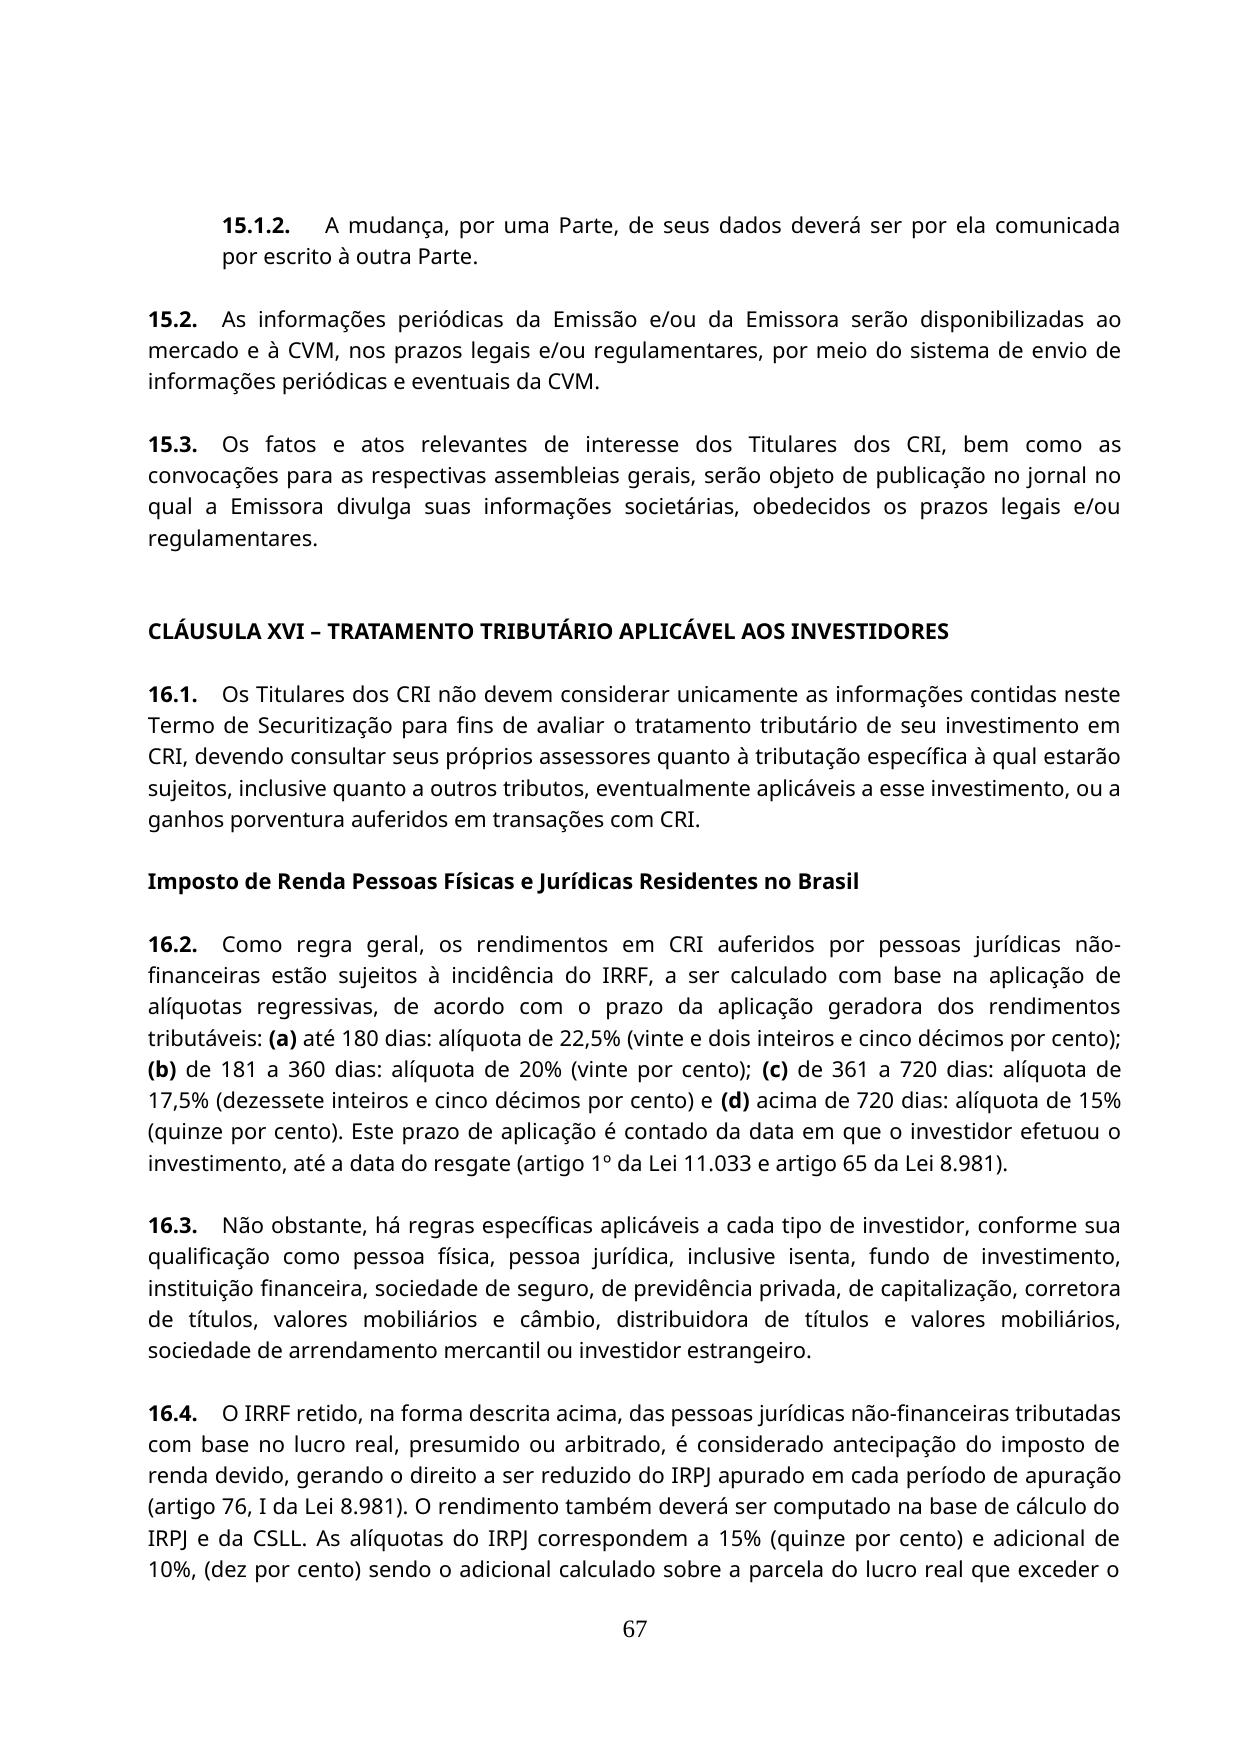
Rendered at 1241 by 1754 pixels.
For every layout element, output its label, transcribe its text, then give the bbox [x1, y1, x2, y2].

list A mudança, por uma Parte, de seus dados deverá ser por ela comunicada por escrito à outra Parte. [222, 208, 1122, 271]
list Os fatos e atos relevantes de interesse dos Titulares dos CRI, bem como as convocações para as respectivas assembleias gerais, serão objeto de publicação no jornal no qual a Emissora divulga suas informações societárias, obedecidos os prazos legais e/ou regulamentares. [148, 427, 1122, 552]
list Não obstante, há regras específicas aplicáveis a cada tipo de investidor, conforme sua qualificação como pessoa física, pessoa jurídica, inclusive isenta, fundo de investimento, instituição financeira, sociedade de seguro, de previdência privada, de capitalização, corretora de títulos, valores mobiliários e câmbio, distribuidora de títulos e valores mobiliários, sociedade de arrendamento mercantil ou investidor estrangeiro. [148, 1208, 1122, 1365]
subtitle CLÁUSULA XVI – TRATAMENTO TRIBUTÁRIO APLICÁVEL AOS INVESTIDORES [148, 615, 1122, 646]
list As informações periódicas da Emissão e/ou da Emissora serão disponibilizadas ao mercado e à CVM, nos prazos legais e/ou regulamentares, por meio do sistema de envio de informações periódicas e eventuais da CVM. [148, 302, 1122, 396]
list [148, 1396, 1122, 1583]
list Os Titulares dos CRI não devem considerar unicamente as informações contidas neste Termo de Securitização para fins de avaliar o tratamento tributário de seu investimento em CRI, devendo consultar seus próprios assessores quanto à tributação específica à qual estarão sujeitos, inclusive quanto a outros tributos, eventualmente aplicáveis a esse investimento, ou a ganhos porventura auferidos em transações com CRI. [148, 677, 1122, 833]
list Como regra geral, os rendimentos em CRI auferidos por pessoas jurídicas não-financeiras estão sujeitos à incidência do IRRF, a ser calculado com base na aplicação de alíquotas regressivas, de acordo com o prazo da aplicação geradora dos rendimentos tributáveis: (a) até 180 dias: alíquota de 22,5% (vinte e dois inteiros e cinco décimos por cento); (b) de 181 a 360 dias: alíquota de 20% (vinte por cento); (c) de 361 a 720 dias: alíquota de 17,5% (dezessete inteiros e cinco décimos por cento) e (d) acima de 720 dias: alíquota de 15% (quinze por cento). Este prazo de aplicação é contado da data em que o investidor efetuou o investimento, até a data do resgate (artigo 1º da Lei 11.033 e artigo 65 da Lei 8.981). [148, 927, 1122, 1177]
text Imposto de Renda Pessoas Físicas e Jurídicas Residentes no Brasil [148, 865, 1122, 896]
